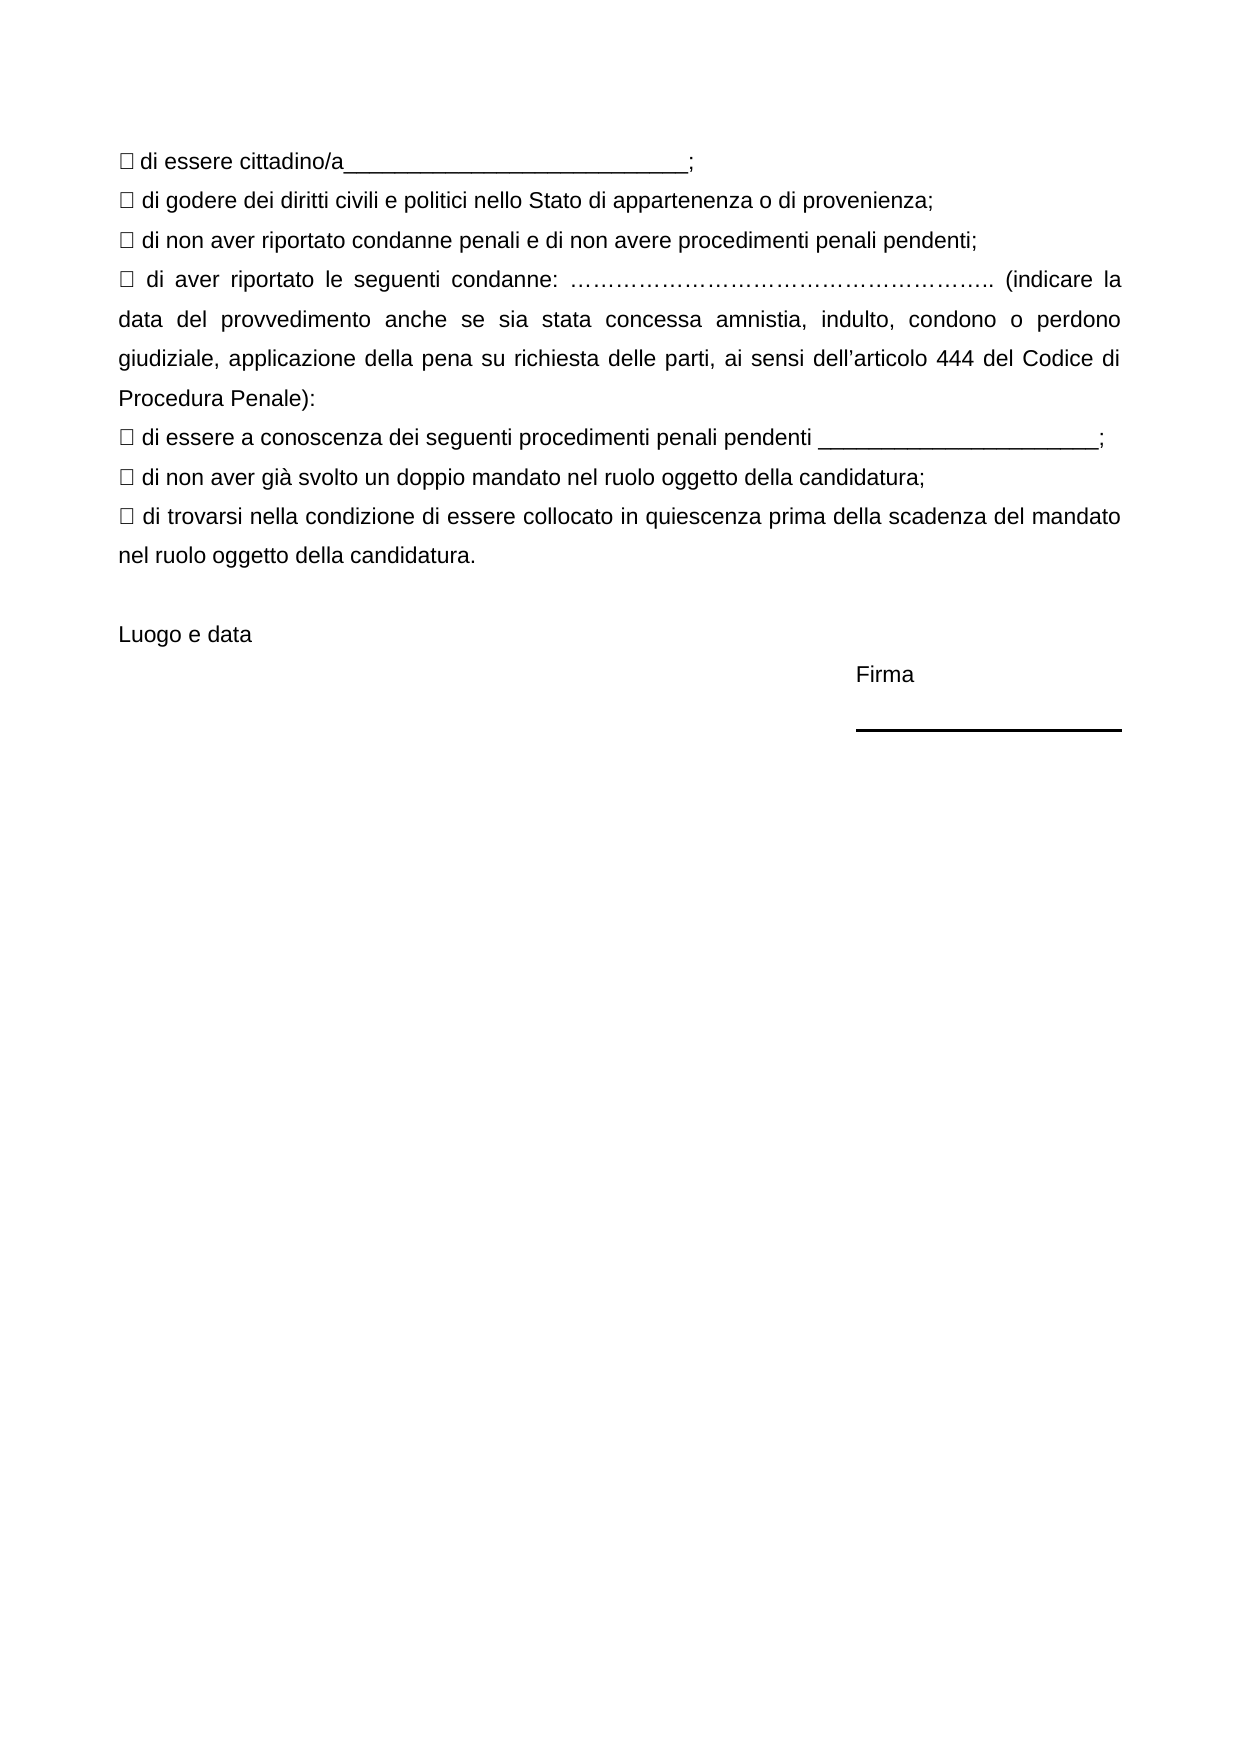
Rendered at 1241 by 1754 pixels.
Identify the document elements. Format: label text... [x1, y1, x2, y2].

text  di essere cittadino/a___________________________; [118, 148, 1122, 174]
text  di non aver riportato condanne penali e di non avere procedimenti penali pendenti; [118, 227, 1122, 253]
text Luogo e data [118, 621, 1122, 648]
text  di trovarsi nella condizione di essere collocato in quiescenza prima della scadenza del mandato nel ruolo oggetto della candidatura. [118, 503, 1122, 569]
text  di aver riportato le seguenti condanne: ……………………………………………….. (indicare la data del provvedimento anche se sia stata concessa amnistia, indulto, condono o perdono giudiziale, applicazione della pena su richiesta delle parti, ai sensi dell’articolo 444 del Codice di Procedura Penale): [118, 266, 1122, 411]
text Firma [856, 661, 1122, 687]
text  di godere dei diritti civili e politici nello Stato di appartenenza o di provenienza; [118, 187, 1122, 213]
text  di essere a conoscenza dei seguenti procedimenti penali pendenti ______________________; [118, 424, 1122, 450]
text  di non aver già svolto un doppio mandato nel ruolo oggetto della candidatura; [118, 463, 1122, 490]
